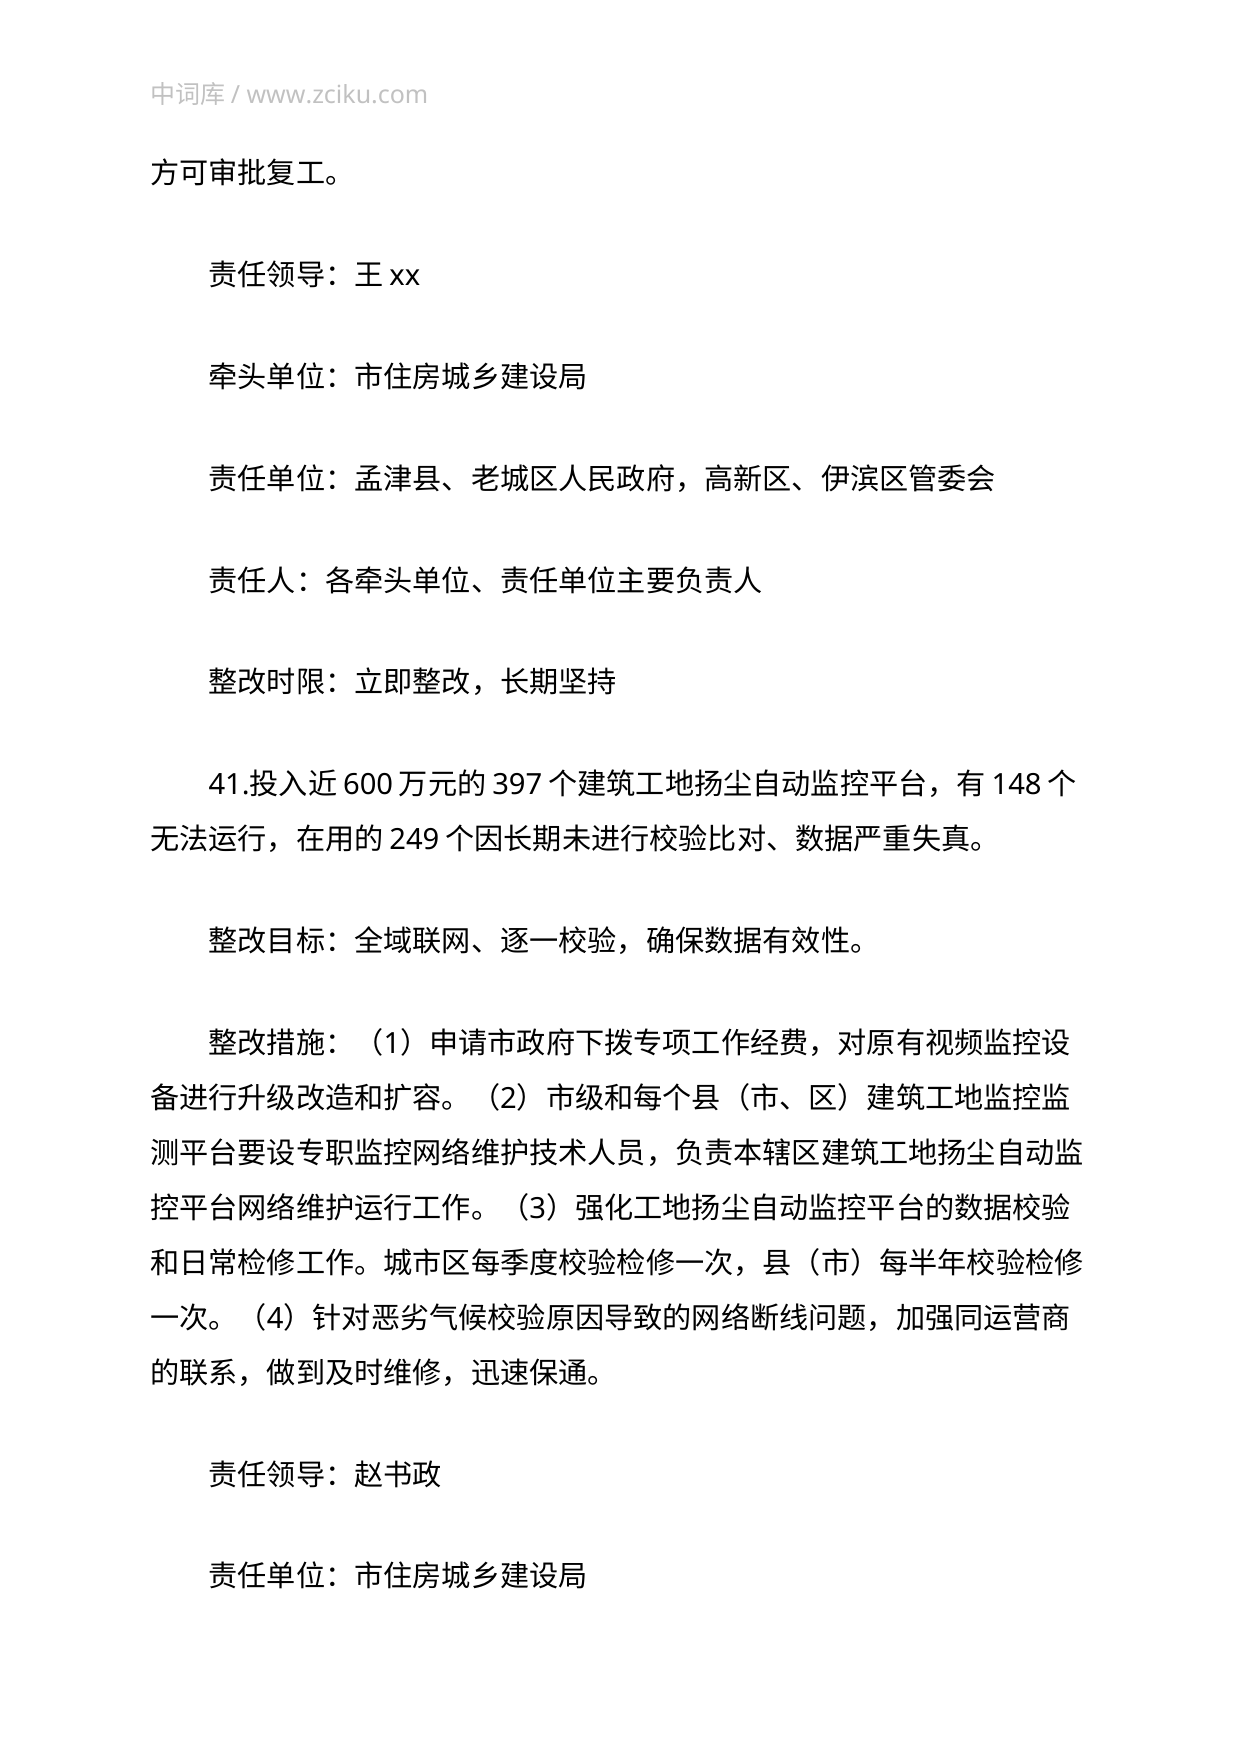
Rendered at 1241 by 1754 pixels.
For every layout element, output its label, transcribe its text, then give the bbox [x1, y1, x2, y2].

text 责任领导：王xx [150, 252, 1090, 294]
text 41.投入近600万元的397个建筑工地扬尘自动监控平台，有148个无法运行，在用的249个因长期未进行校验比对、数据严重失真。 [150, 761, 1090, 858]
text 责任人：各牵头单位、责任单位主要负责人 [150, 557, 1090, 599]
text 责任单位：孟津县、老城区人民政府，高新区、伊滨区管委会 [150, 456, 1090, 498]
text 整改时限：立即整改，长期坚持 [150, 659, 1090, 701]
text 责任单位：市住房城乡建设局 [150, 1553, 1090, 1595]
text 责任领导：赵书政 [150, 1451, 1090, 1493]
text 整改措施：（1）申请市政府下拨专项工作经费，对原有视频监控设备进行升级改造和扩容。（2）市级和每个县（市、区）建筑工地监控监测平台要设专职监控网络维护技术人员，负责本辖区建筑工地扬尘自动监控平台网络维护运行工作。（3）强化工地扬尘自动监控平台的数据校验和日常检修工作。城市区每季度校验检修一次，县（市）每半年校验检修一次。（4）针对恶劣气候校验原因导致的网络断线问题，加强同运营商的联系，做到及时维修，迅速保通。 [150, 1019, 1090, 1392]
text 整改目标：全域联网、逐一校验，确保数据有效性。 [150, 918, 1090, 960]
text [150, 150, 1090, 192]
text 牵头单位：市住房城乡建设局 [150, 354, 1090, 396]
